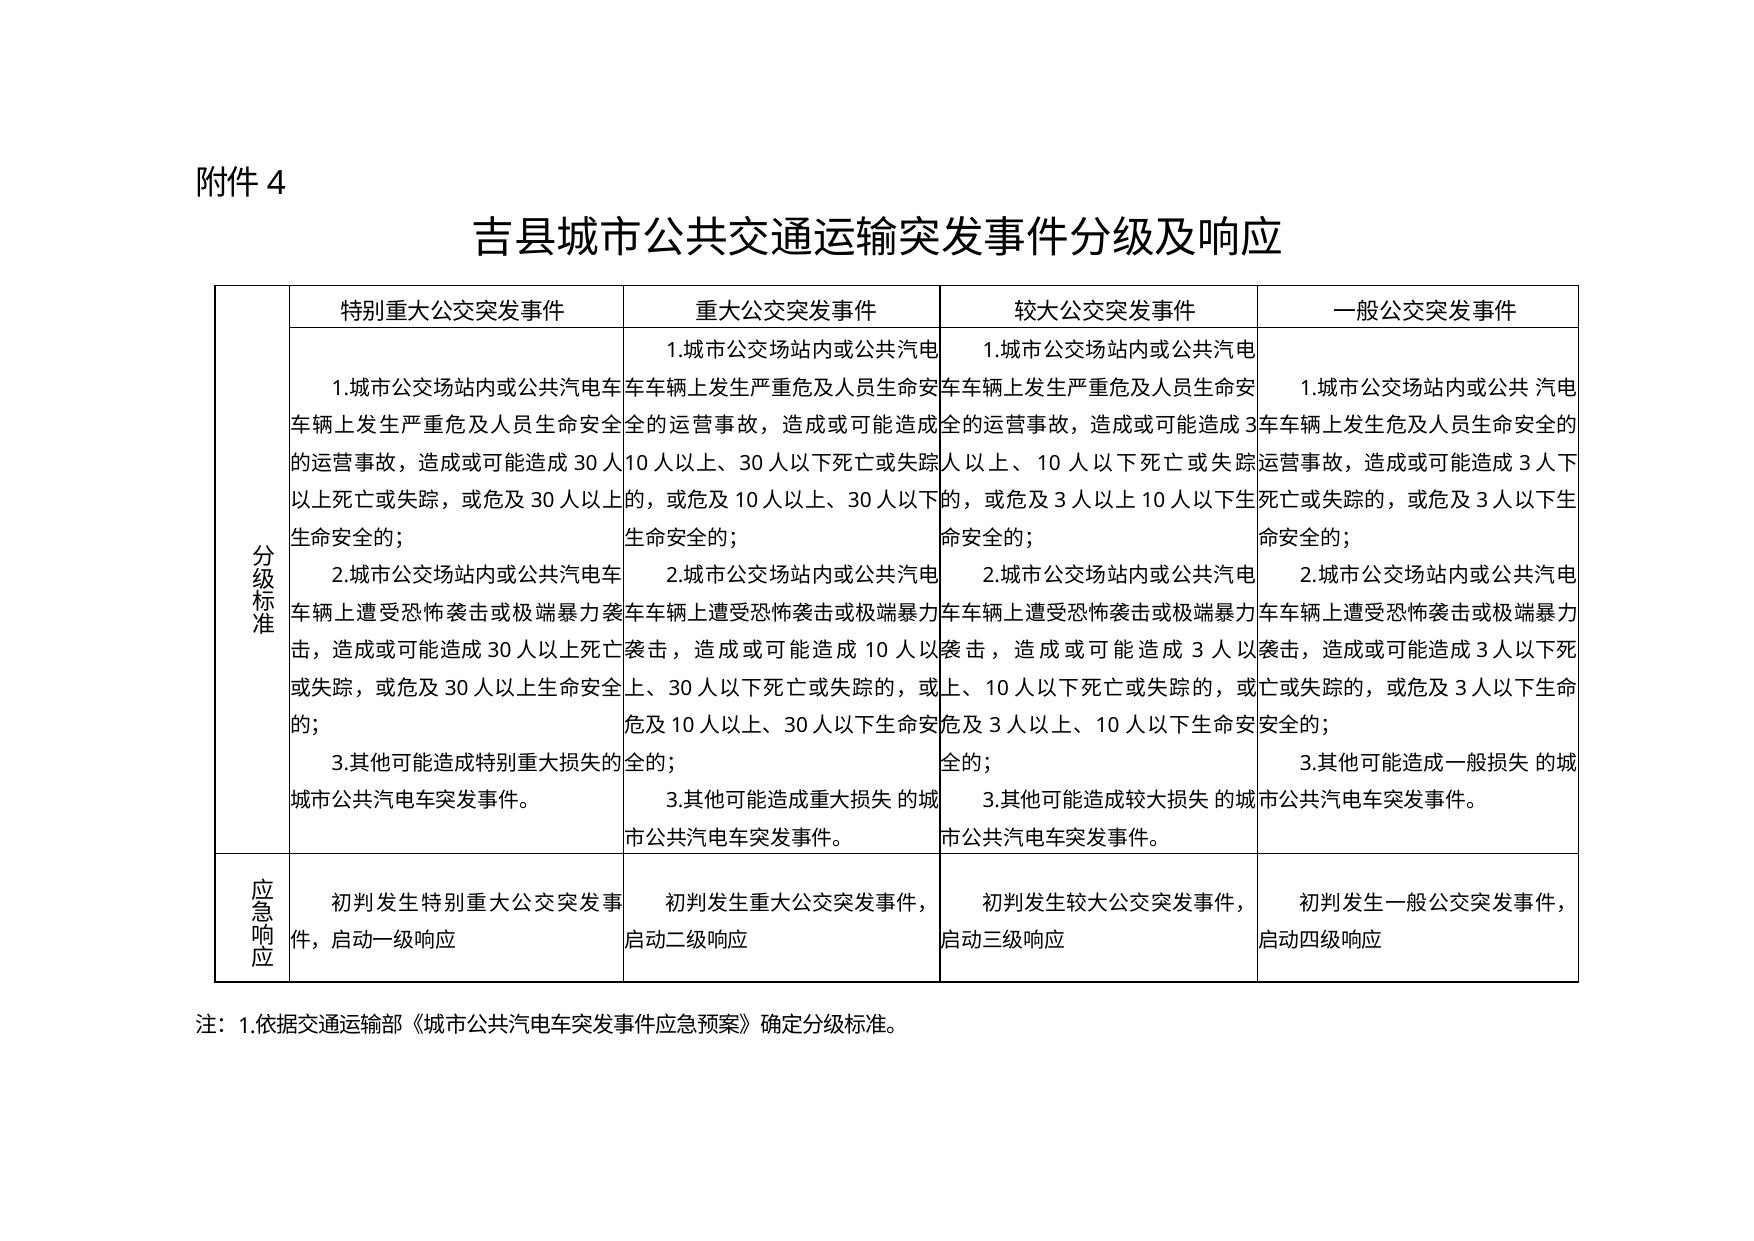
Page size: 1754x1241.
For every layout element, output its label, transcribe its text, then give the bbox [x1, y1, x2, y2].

table_cell 初判发生重大公交突发事件，启动二级响应 [624, 854, 939, 981]
table_cell 应急响应 [216, 854, 289, 981]
table_cell 初判发生较大公交突发事件，启动三级响应 [941, 854, 1257, 981]
table_cell 1.城市公交场站内或公共汽电车车辆上发生严重危及人员生命安全的运营事故，造成或可能造成30人以上死亡或失踪，或危及30人以上生命安全的； 2.城市公交场站内或公共汽电车车辆上遭受恐怖袭击或极端暴力袭击，造成或可能造成30人以上死亡或失踪，或危及30人以上生命安全的； 3.其他可能造成特别重大损失的城市公共汽电车突发事件。 [290, 328, 623, 853]
text 注：1.依据交通运输部《城市公共汽电车突发事件应急预案》确定分级标准。 [195, 274, 1559, 1062]
text 吉县城市公共交通运输突发事件分级及响应 [195, 202, 1559, 265]
text 附件4 [195, 161, 1559, 202]
table_header 分级标准 [216, 286, 289, 853]
table_cell 1.城市公交场站内或公共汽电车车辆上发生严重危及人员生命安全的运营事故，造成或可能造成10人以上、30人以下死亡或失踪的，或危及10人以上、30人以下生命安全的； 2.城市公交场站内或公共汽电车车辆上遭受恐怖袭击或极端暴力袭击，造成或可能造成10人以上、30人以下死亡或失踪的，或危及10人以上、30人以下生命安全的； 3.其他可能造成重大损失 的城市公共汽电车突发事件。 [624, 328, 939, 853]
table_cell 初判发生特别重大公交突发事件，启动一级响应 [290, 854, 623, 981]
table_cell 1.城市公交场站内或公共汽电车车辆上发生严重危及人员生命安全的运营事故，造成或可能造成3人以上、10人以下死亡或失踪的，或危及3人以上10人以下生命安全的； 2.城市公交场站内或公共汽电车车辆上遭受恐怖袭击或极端暴力袭击，造成或可能造成3人以上、10人以下死亡或失踪的，或危及3人以上、10人以下生命安全的； 3.其他可能造成较大损失 的城市公共汽电车突发事件。 [941, 328, 1257, 853]
table_cell 1.城市公交场站内或公共 汽电车车辆上发生危及人员生命安全的运营事故，造成或可能造成3人下死亡或失踪的，或危及3人以下生命安全的； 2.城市公交场站内或公共汽电车车辆上遭受恐怖袭击或极端暴力袭击，造成或可能造成3人以下死亡或失踪的，或危及3人以下生命安全的； 3.其他可能造成一般损失 的城市公共汽电车突发事件。 [1258, 328, 1578, 853]
table_header 特别重大公交突发事件 [290, 286, 623, 327]
table_header 重大公交突发事件 [624, 286, 939, 327]
table_cell 初判发生一般公交突发事件，启动四级响应 [1258, 854, 1578, 981]
table_header 一般公交突发事件 [1258, 286, 1578, 327]
table_header 较大公交突发事件 [941, 286, 1257, 327]
